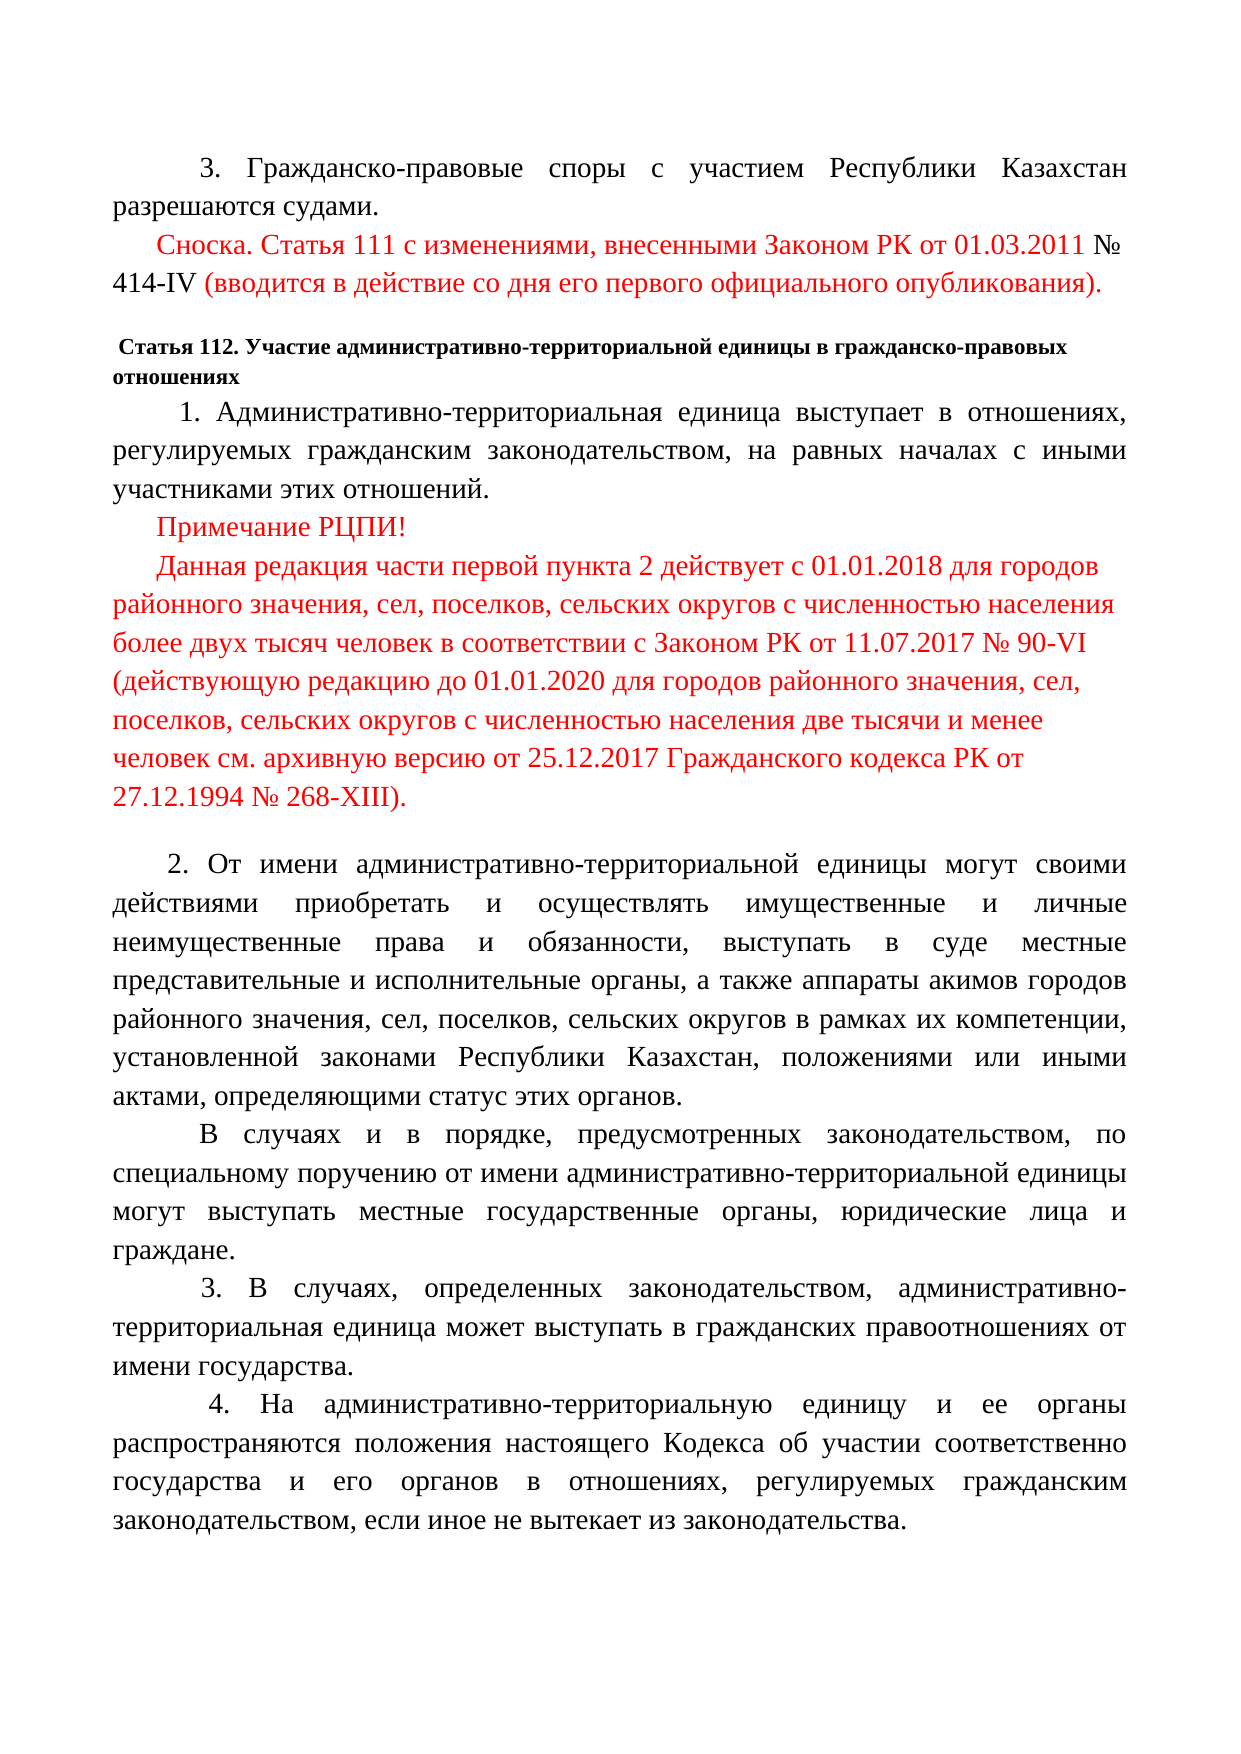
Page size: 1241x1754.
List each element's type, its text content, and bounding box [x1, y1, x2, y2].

text Статья 112. Участие административно-территориальной единицы в гражданско-правовых отношениях [112, 333, 1128, 390]
text 3. В случаях, определенных законодательством, административно-территориальная единица может выступать в гражданских правоотношениях от имени государства. [112, 1271, 1128, 1381]
text Сноска. Статья 111 с изменениями, внесенными Законом РК от 01.03.2011 № 414-IV (вводится в действие со дня его первого официального опубликования). [112, 227, 1128, 329]
text 1. Административно-территориальная единица выступает в отношениях, регулируемых гражданским законодательством, на равных началах с иными участниками этих отношений. [112, 394, 1128, 504]
text 2. От имени административно-территориальной единицы могут своими действиями приобретать и осуществлять имущественные и личные неимущественные права и обязанности, выступать в суде местные представительные и исполнительные органы, а также аппараты акимов городов районного значения, сел, поселков, сельских округов в рамках их компетенции, установленной законами Республики Казахстан, положениями или иными актами, определяющими статус этих органов. [112, 847, 1128, 1111]
text 4. На административно-территориальную единицу и ее органы распространяются положения настоящего Кодекса об участии соответственно государства и его органов в отношениях, регулируемых гражданским законодательством, если иное не вытекает из законодательства. [112, 1386, 1128, 1535]
text Примечание РЦПИ! Данная редакция части первой пункта 2 действует с 01.01.2018 для городов районного значения, сел, поселков, сельских округов с численностью населения более двух тысяч человек в соответствии с Законом РК от 11.07.2017 № 90-VI (действующую редакцию до 01.01.2020 для городов районного значения, сел, поселков, сельских округов с численностью населения две тысячи и менее человек см. архивную версию от 25.12.2017 Гражданского кодекса РК от 27.12.1994 № 268-XIII). [112, 509, 1128, 843]
text В случаях и в порядке, предусмотренных законодательством, по специальному поручению от имени административно-территориальной единицы могут выступать местные государственные органы, юридические лица и граждане. [112, 1116, 1128, 1266]
text 3. Гражданско-правовые споры с участием Республики Казахстан разрешаются судами. [112, 150, 1128, 222]
